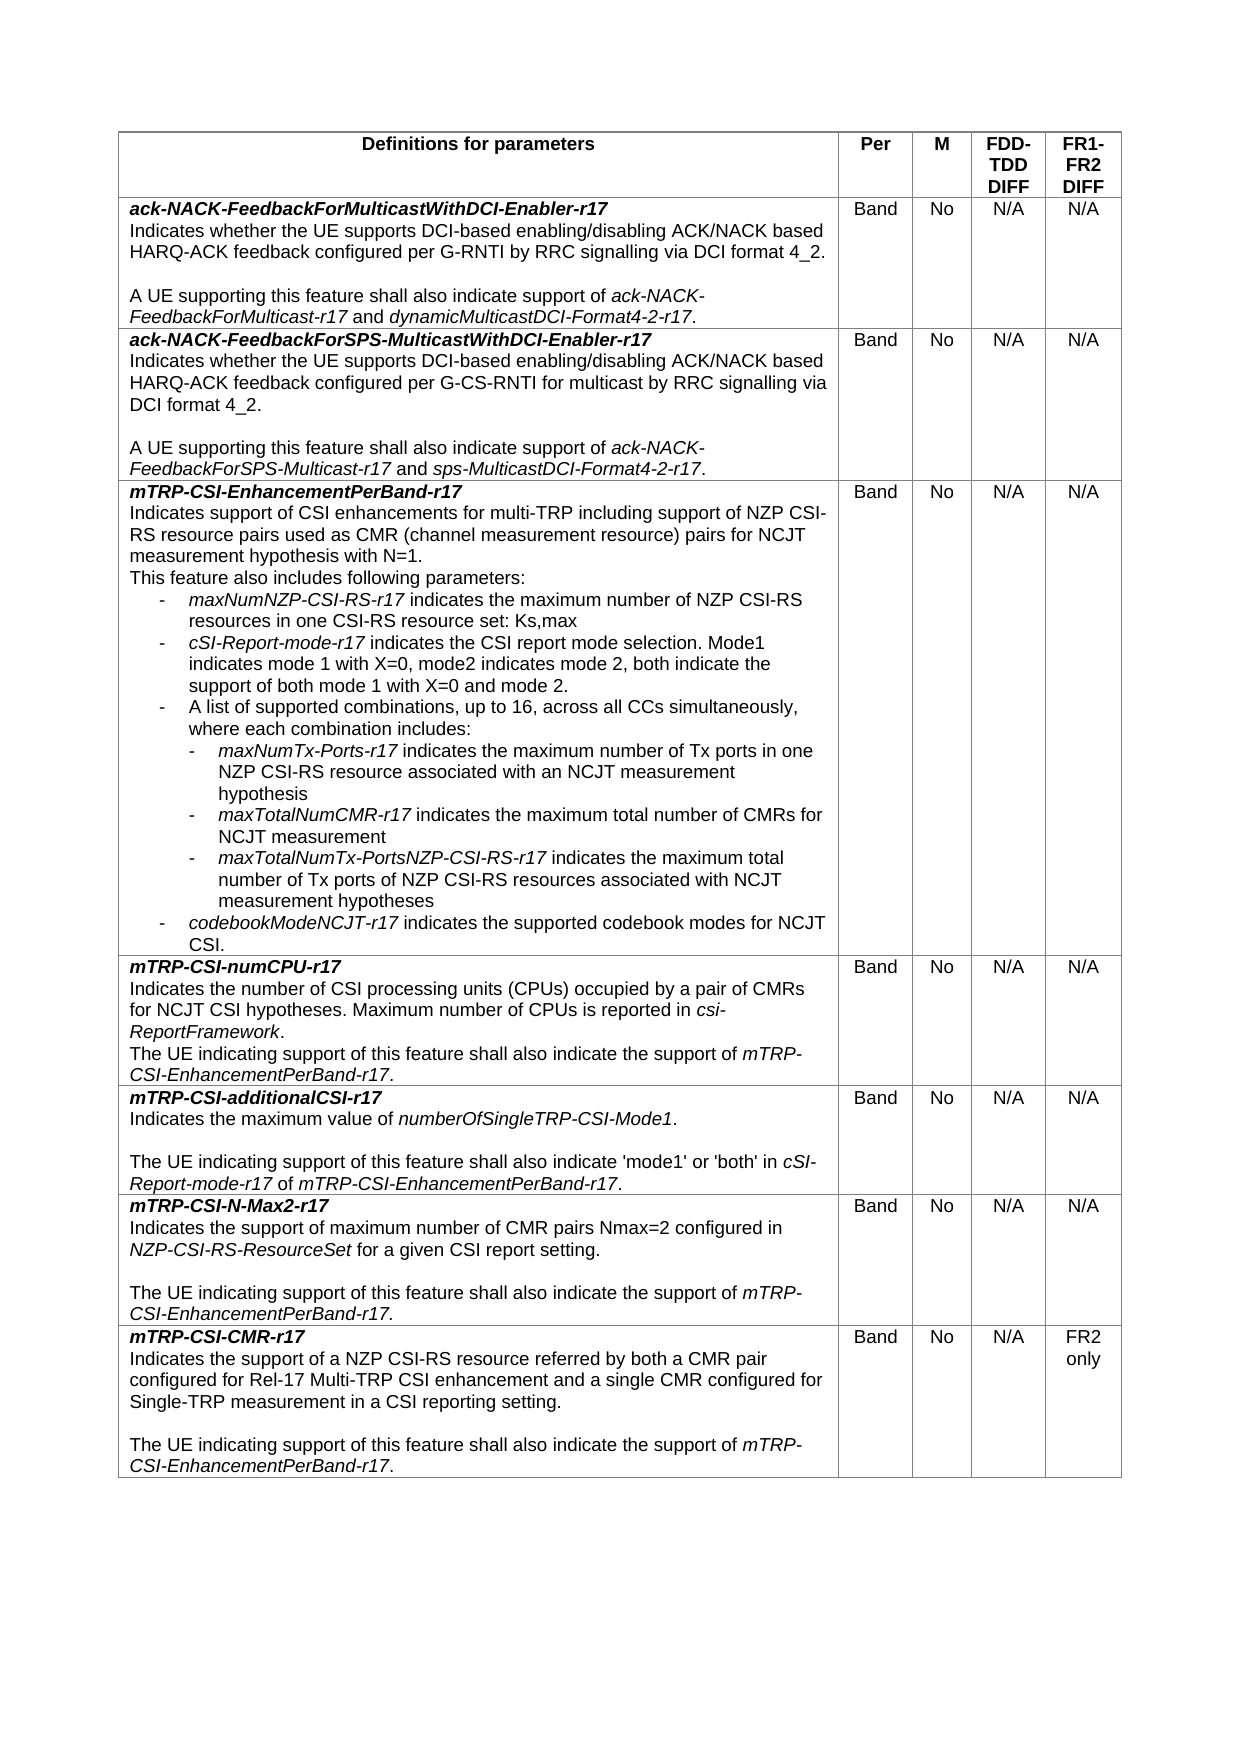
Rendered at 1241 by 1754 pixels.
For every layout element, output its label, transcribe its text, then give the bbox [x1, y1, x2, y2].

table_cell N/A [972, 1326, 1045, 1477]
table_cell No [913, 1086, 971, 1194]
table_cell ack-NACK-FeedbackForMulticastWithDCI-Enabler-r17 Indicates whether the UE supports DCI-based enabling/disabling ACK/NACK based HARQ-ACK feedback configured per G-RNTI by RRC signalling via DCI format 4_2. A UE supporting this feature shall also indicate support of ack-NACK-FeedbackForMulticast-r17 and dynamicMulticastDCI-Format4-2-r17. [119, 198, 838, 328]
table_cell mTRP-CSI-additionalCSI-r17 Indicates the maximum value of numberOfSingleTRP-CSI-Mode1. The UE indicating support of this feature shall also indicate 'mode1' or 'both' in cSI-Report-mode-r17 of mTRP-CSI-EnhancementPerBand-r17. [119, 1086, 838, 1194]
table_cell Band [839, 198, 912, 328]
table_cell No [913, 481, 971, 955]
table_cell N/A [1046, 956, 1121, 1085]
table_cell No [913, 1326, 971, 1477]
table_cell N/A [972, 329, 1045, 479]
table_cell N/A [1046, 198, 1121, 328]
table_cell No [913, 1195, 971, 1325]
table_cell N/A [972, 1195, 1045, 1325]
table_cell N/A [1046, 329, 1121, 479]
table_cell mTRP-CSI-N-Max2-r17 Indicates the support of maximum number of CMR pairs Nmax=2 configured in NZP-CSI-RS-ResourceSet for a given CSI report setting. The UE indicating support of this feature shall also indicate the support of mTRP-CSI-EnhancementPerBand-r17. [119, 1195, 838, 1325]
table_header Per [839, 133, 912, 197]
table_cell Band [839, 329, 912, 479]
table_cell N/A [972, 956, 1045, 1085]
table_cell mTRP-CSI-numCPU-r17 Indicates the number of CSI processing units (CPUs) occupied by a pair of CMRs for NCJT CSI hypotheses. Maximum number of CPUs is reported in csi-ReportFramework. The UE indicating support of this feature shall also indicate the support of mTRP-CSI-EnhancementPerBand-r17. [119, 956, 838, 1085]
table_cell No [913, 198, 971, 328]
table_header Definitions for parameters [119, 133, 838, 197]
table_cell Band [839, 1195, 912, 1325]
table_cell N/A [972, 198, 1045, 328]
table_cell ack-NACK-FeedbackForSPS-MulticastWithDCI-Enabler-r17 Indicates whether the UE supports DCI-based enabling/disabling ACK/NACK based HARQ-ACK feedback configured per G-CS-RNTI for multicast by RRC signalling via DCI format 4_2. A UE supporting this feature shall also indicate support of ack-NACK-FeedbackForSPS-Multicast-r17 and sps-MulticastDCI-Format4-2-r17. [119, 329, 838, 479]
table_header FDD-TDD DIFF [972, 133, 1045, 197]
table_cell N/A [972, 1086, 1045, 1194]
table_cell N/A [1046, 481, 1121, 955]
table_cell N/A [1046, 1195, 1121, 1325]
table_cell Band [839, 481, 912, 955]
table_cell N/A [972, 481, 1045, 955]
table_header M [913, 133, 971, 197]
table_cell No [913, 956, 971, 1085]
table_cell Band [839, 1326, 912, 1477]
table_header FR1-FR2 DIFF [1046, 133, 1121, 197]
table_cell N/A [1046, 1086, 1121, 1194]
table_cell mTRP-CSI-EnhancementPerBand-r17 Indicates support of CSI enhancements for multi-TRP including support of NZP CSI-RS resource pairs used as CMR (channel measurement resource) pairs for NCJT measurement hypothesis with N=1. This feature also includes following parameters: - maxNumNZP-CSI-RS-r17 indicates the maximum number of NZP CSI-RS resources in one CSI-RS resource set: Ks,max - cSI-Report-mode-r17 indicates the CSI report mode selection. Mode1 indicates mode 1 with X=0, mode2 indicates mode 2, both indicate the support of both mode 1 with X=0 and mode 2. - A list of supported combinations, up to 16, across all CCs simultaneously, where each combination includes: - maxNumTx-Ports-r17 indicates the maximum number of Tx ports in one NZP CSI-RS resource associated with an NCJT measurement hypothesis - maxTotalNumCMR-r17 indicates the maximum total number of CMRs for NCJT measurement - maxTotalNumTx-PortsNZP-CSI-RS-r17 indicates the maximum total number of Tx ports of NZP CSI-RS resources associated with NCJT measurement hypotheses - codebookModeNCJT-r17 indicates the supported codebook modes for NCJT CSI. [119, 481, 838, 955]
table_cell Band [839, 1086, 912, 1194]
table_cell No [913, 329, 971, 479]
table_cell mTRP-CSI-CMR-r17 Indicates the support of a NZP CSI-RS resource referred by both a CMR pair configured for Rel-17 Multi-TRP CSI enhancement and a single CMR configured for Single-TRP measurement in a CSI reporting setting. The UE indicating support of this feature shall also indicate the support of mTRP-CSI-EnhancementPerBand-r17. [119, 1326, 838, 1477]
table_cell FR2 only [1046, 1326, 1121, 1477]
table_cell Band [839, 956, 912, 1085]
